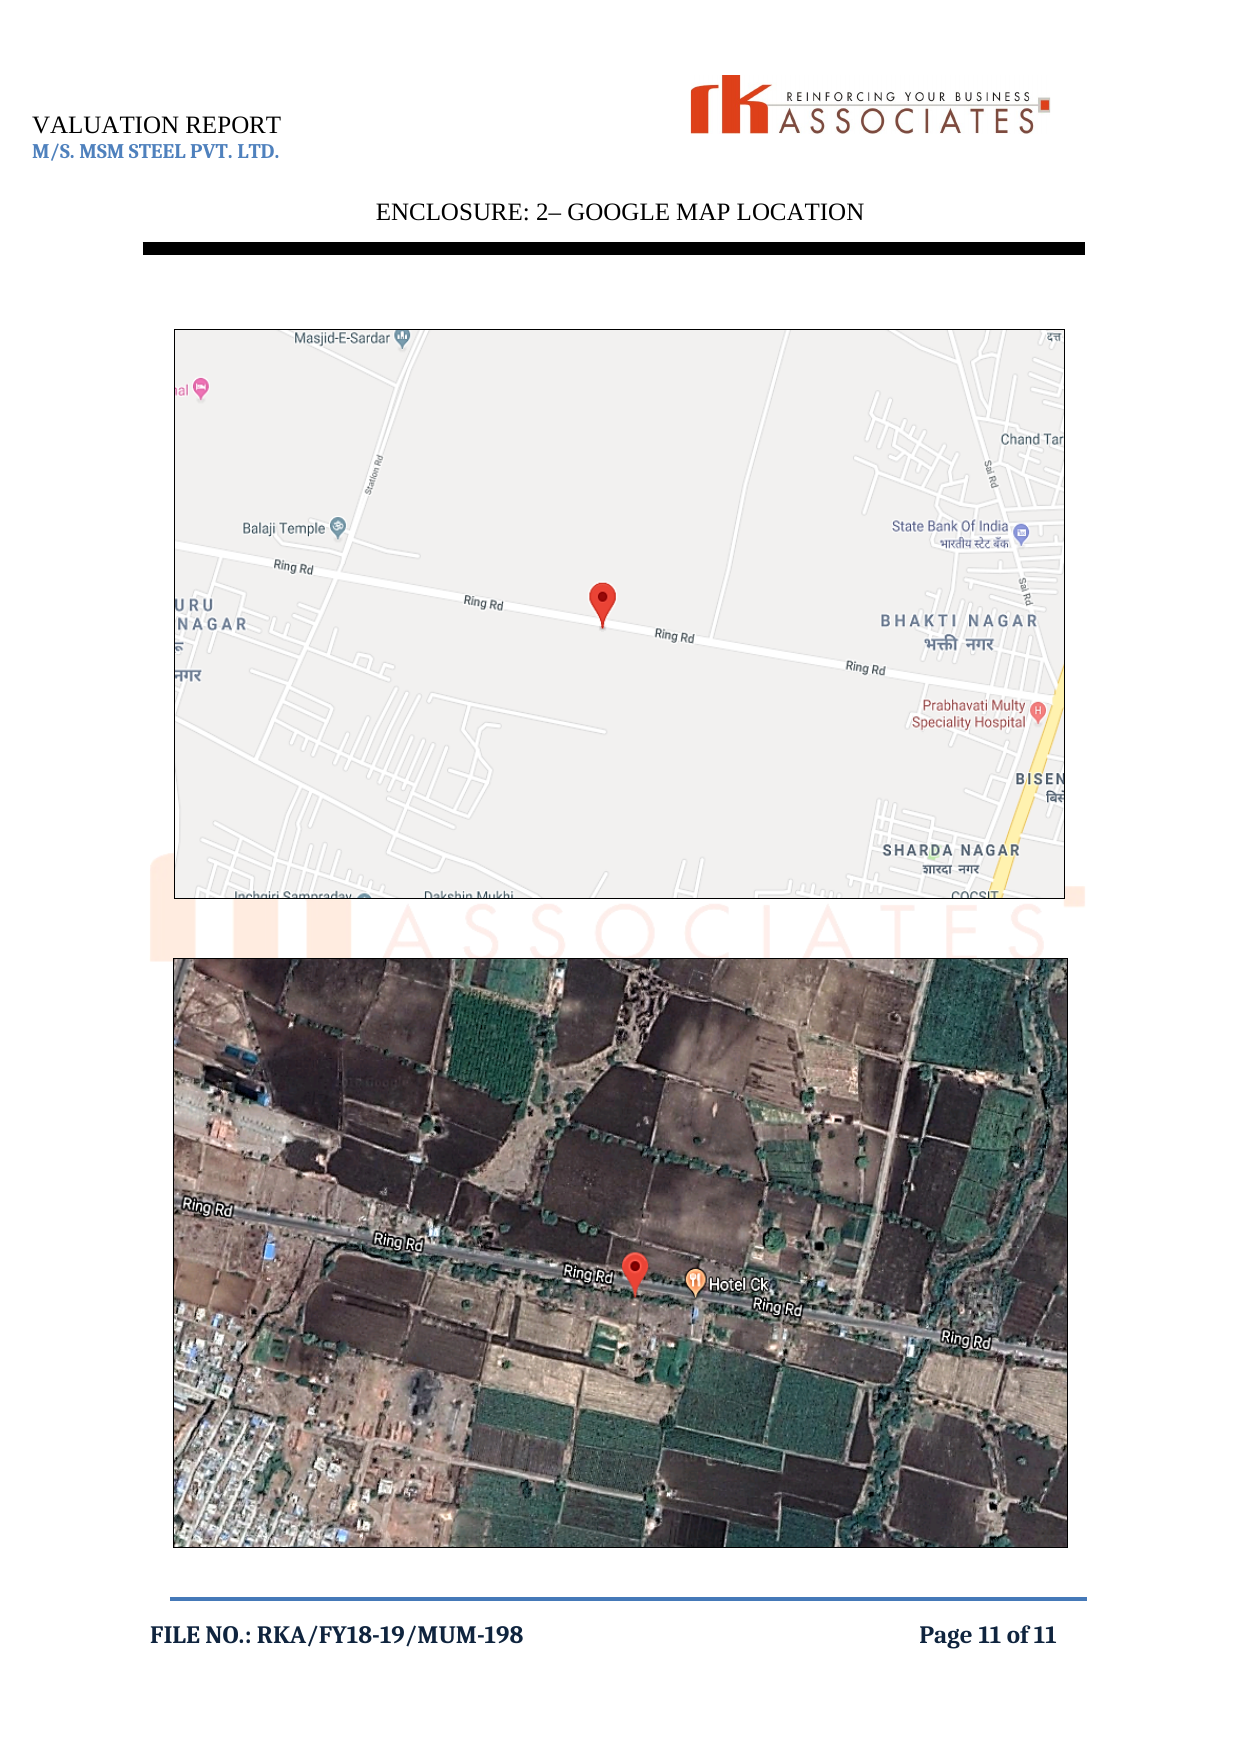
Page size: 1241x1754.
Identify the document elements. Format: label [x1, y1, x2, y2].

picture [690, 75, 1050, 134]
picture [174, 959, 1067, 1547]
picture [175, 330, 1064, 898]
